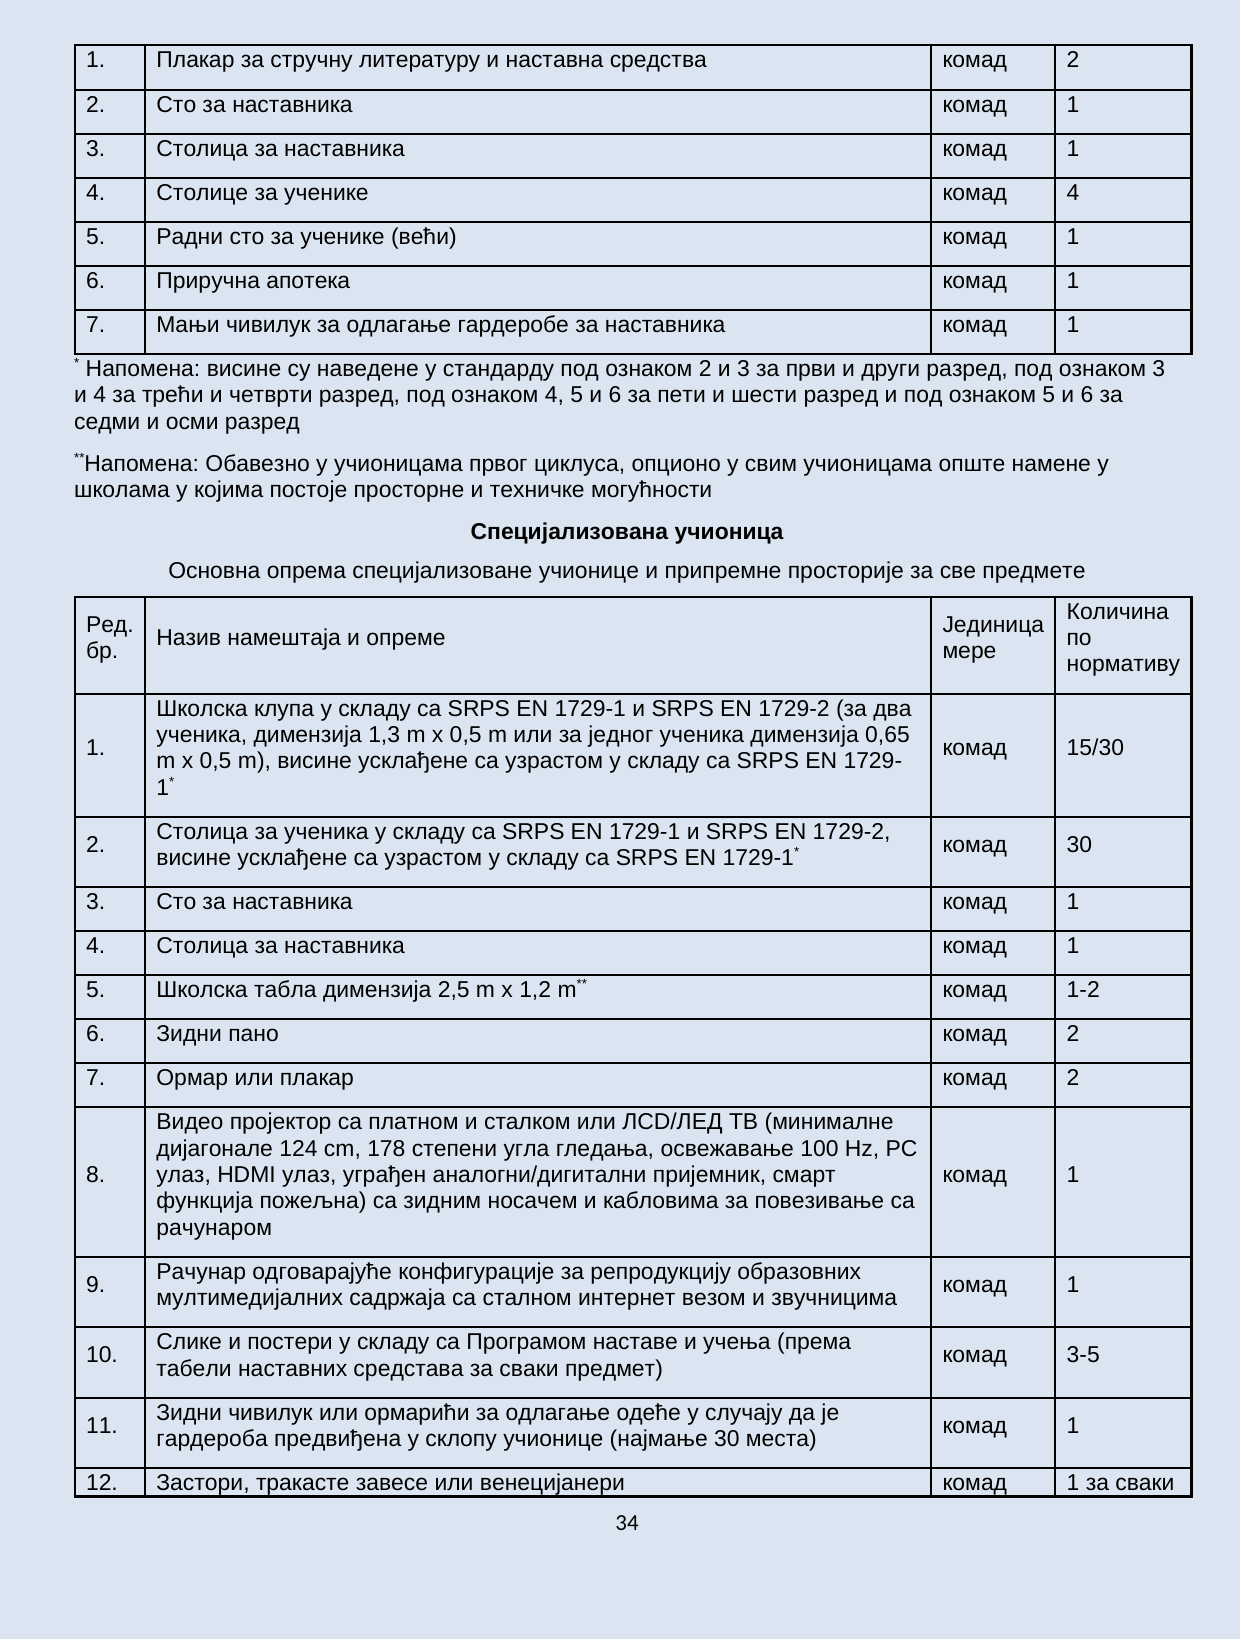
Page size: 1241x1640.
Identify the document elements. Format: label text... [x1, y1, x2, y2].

table_cell 1 [1056, 223, 1190, 265]
table_cell Столица за наставника [146, 135, 930, 177]
table_cell 1 [1056, 91, 1190, 132]
table_cell Слике и постери у складу са Програмом наставе и учења (према табели наставних средстава за сваки предмет) [146, 1328, 930, 1397]
table_cell 1 за сваки прозор [1056, 1469, 1190, 1495]
table_cell комад [932, 179, 1054, 221]
text * Напомена: висине су наведене у стандарду под ознаком 2 и 3 за први и други разред, под ознаком 3 и 4 за трећи и четврти разред, под ознаком 4, 5 и 6 за пети и шести разред и под ознаком 5 и 6 за седми и осми разред [74, 355, 1180, 434]
table_cell 5. [76, 223, 144, 265]
table_cell 1 [1056, 1108, 1190, 1256]
table_cell Видео пројектор са платном и сталком или ЛCD/ЛЕД ТВ (минималне дијагонале 124 cm, 178 степени угла гледања, освежавање 100 Hz, PC улаз, HDMI улаз, уграђен аналогни/дигитални пријемник, смарт функција пожељна) са зидним носачем и кабловима за повезивање са рачунаром [146, 1108, 930, 1256]
text Специјализована учионица [74, 518, 1180, 544]
table_cell комад [932, 1469, 1054, 1495]
table_cell 1 [1056, 1258, 1190, 1326]
table_cell 11. [76, 1399, 144, 1467]
table_cell комад [932, 1328, 1054, 1397]
table_cell 2. [76, 91, 144, 132]
table_cell Рачунар одговарајуће конфигурације за репродукцију образовних мултимедијалних садржаја са сталном интернет везом и звучницима [146, 1258, 930, 1326]
table_cell комад [932, 932, 1054, 974]
table_cell 12. [76, 1469, 144, 1495]
table_cell 1 [1056, 1399, 1190, 1467]
table_cell комад [932, 888, 1054, 930]
table_cell Плакар за стручну литературу и наставна средства [146, 46, 930, 88]
text Основна опрема специјализоване учионице и припремне просторије за све предмете [74, 557, 1180, 583]
table_cell 8. [76, 1108, 144, 1256]
text **Напомена: Обавезно у учионицама првог циклуса, опционо у свим учионицама опште намене у школама у којима постоје просторне и техничке могућности [74, 449, 1180, 502]
table_cell 1-2 [1056, 976, 1190, 1018]
table_cell комад [932, 223, 1054, 265]
table_cell Зидни чивилук или ормарићи за одлагање одеће у случају да је гардероба предвиђена у склопу учионице (најмање 30 места) [146, 1399, 930, 1467]
table_cell Сто за наставника [146, 888, 930, 930]
table_cell Столица за наставника [146, 932, 930, 974]
table_cell 1 [1056, 888, 1190, 930]
table_cell Школска клупа у складу са SRPS EN 1729-1 и SRPS EN 1729-2 (за два ученика, димензија 1,3 m x 0,5 m или за једног ученика димензија 0,65 m х 0,5 m), висине усклађене са узрастом у складу са SRPS EN 1729-1* [146, 695, 930, 816]
table_cell 1. [76, 695, 144, 816]
table_cell 5. [76, 976, 144, 1018]
table_cell 15/30 [1056, 695, 1190, 816]
table_cell 4. [76, 932, 144, 974]
table_cell комад [932, 91, 1054, 132]
table_cell 2. [76, 818, 144, 886]
table_cell 7. [76, 1064, 144, 1106]
table_cell 6. [76, 267, 144, 309]
table_cell 1 [1056, 932, 1190, 974]
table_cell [146, 1469, 930, 1495]
table_cell 7. [76, 311, 144, 353]
table_cell 4. [76, 179, 144, 221]
table_cell комад [932, 1064, 1054, 1106]
table_header Количина по нормативу [1056, 598, 1190, 692]
table_cell Сто за наставника [146, 91, 930, 132]
table_cell комад [932, 976, 1054, 1018]
table_cell 10. [76, 1328, 144, 1397]
table_header Јединица мере [932, 598, 1054, 692]
table_header Ред. бр. [76, 598, 144, 692]
table_cell Зидни пано [146, 1020, 930, 1062]
table_cell 2 [1056, 1064, 1190, 1106]
table_cell 1 [1056, 267, 1190, 309]
table_cell Столица за ученика у складу са SRPS EN 1729-1 и SRPS EN 1729-2, висине усклађене са узрастом у складу са SRPS EN 1729-1* [146, 818, 930, 886]
table_cell комад [932, 1108, 1054, 1256]
table_cell Ормар или плакар [146, 1064, 930, 1106]
table_cell 30 [1056, 818, 1190, 886]
table_cell Столице за ученике [146, 179, 930, 221]
table_cell Мањи чивилук за одлагање гардеробе за наставника [146, 311, 930, 353]
table_cell 3-5 [1056, 1328, 1190, 1397]
table_cell комад [932, 818, 1054, 886]
table_cell комад [932, 1399, 1054, 1467]
table_cell Радни сто за ученике (већи) [146, 223, 930, 265]
table_cell 2 [1056, 1020, 1190, 1062]
table_cell 3. [76, 135, 144, 177]
table_cell Школска табла димензија 2,5 m x 1,2 m** [146, 976, 930, 1018]
table_cell комад [932, 695, 1054, 816]
table_cell комад [932, 135, 1054, 177]
table_cell 1 [1056, 311, 1190, 353]
table_cell 3. [76, 888, 144, 930]
table_cell 1 [1056, 135, 1190, 177]
table_cell комад [932, 1020, 1054, 1062]
table_cell комад [932, 1258, 1054, 1326]
table_cell 2 [1056, 46, 1190, 88]
table_cell 9. [76, 1258, 144, 1326]
table_cell 1. [76, 46, 144, 88]
table_cell 6. [76, 1020, 144, 1062]
table_cell 4 [1056, 179, 1190, 221]
table_cell комад [932, 46, 1054, 88]
table_cell Приручна апотека [146, 267, 930, 309]
table_cell комад [932, 267, 1054, 309]
table_header Назив намештаја и опреме [146, 598, 930, 692]
table_cell комад [932, 311, 1054, 353]
